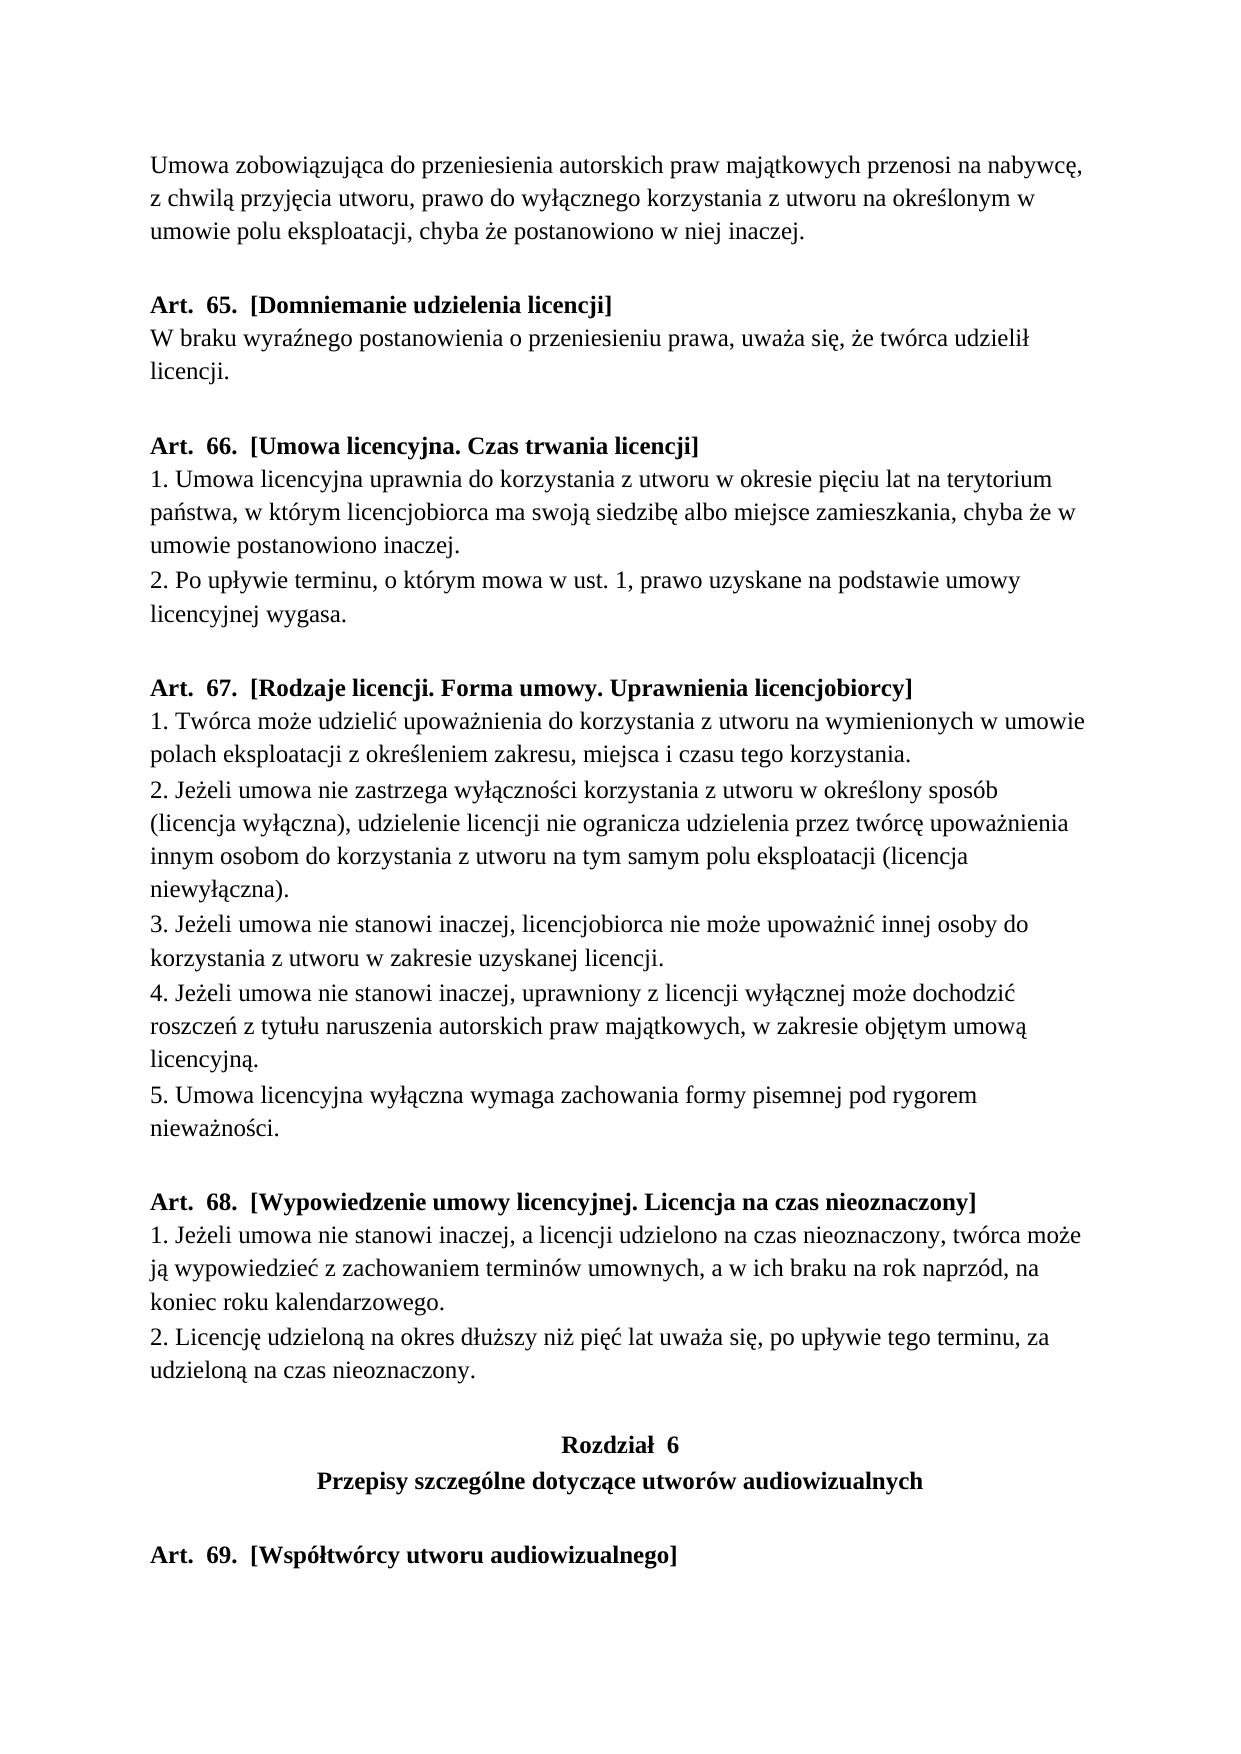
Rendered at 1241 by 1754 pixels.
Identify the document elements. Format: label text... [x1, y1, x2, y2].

text Art. 67. [Rodzaje licencji. Forma umowy. Uprawnienia licencjobiorcy] [150, 673, 1090, 702]
text Art. 69. [Współtwórcy utworu audiowizualnego] [150, 1541, 1090, 1569]
text Umowa zobowiązująca do przeniesienia autorskich praw majątkowych przenosi na nabywcę, z chwilą przyjęcia utworu, prawo do wyłącznego korzystania z utworu na określonym w umowie polu eksploatacji, chyba że postanowiono w niej inaczej. [150, 150, 1090, 245]
text 3. Jeżeli umowa nie stanowi inaczej, licencjobiorca nie może upoważnić innej osoby do korzystania z utworu w zakresie uzyskanej licencji. [150, 909, 1090, 971]
text Rozdział 6 [150, 1431, 1090, 1459]
text Art. 65. [Domniemanie udzielenia licencji] [150, 290, 1090, 319]
text 2. Licencję udzieloną na okres dłuższy niż pięć lat uważa się, po upływie tego terminu, za udzieloną na czas nieoznaczony. [150, 1322, 1090, 1384]
text Art. 66. [Umowa licencyjna. Czas trwania licencji] [150, 431, 1090, 459]
text Przepisy szczególne dotyczące utworów audiowizualnych [150, 1466, 1090, 1495]
text 2. Jeżeli umowa nie zastrzega wyłączności korzystania z utworu w określony sposób (licencja wyłączna), udzielenie licencji nie ogranicza udzielenia przez twórcę upoważnienia innym osobom do korzystania z utworu na tym samym polu eksploatacji (licencja niewyłączna). [150, 775, 1090, 903]
text Art. 68. [Wypowiedzenie umowy licencyjnej. Licencja na czas nieoznaczony] [150, 1187, 1090, 1216]
text 1. Jeżeli umowa nie stanowi inaczej, a licencji udzielono na czas nieoznaczony, twórca może ją wypowiedzieć z zachowaniem terminów umownych, a w ich braku na rok naprzód, na koniec roku kalendarzowego. [150, 1221, 1090, 1315]
text 2. Po upływie terminu, o którym mowa w ust. 1, prawo uzyskane na podstawie umowy licencyjnej wygasa. [150, 566, 1090, 627]
text 5. Umowa licencyjna wyłączna wymaga zachowania formy pisemnej pod rygorem nieważności. [150, 1080, 1090, 1142]
text 1. Twórca może udzielić upoważnienia do korzystania z utworu na wymienionych w umowie polach eksploatacji z określeniem zakresu, miejsca i czasu tego korzystania. [150, 706, 1090, 768]
text 4. Jeżeli umowa nie stanowi inaczej, uprawniony z licencji wyłącznej może dochodzić roszczeń z tytułu naruszenia autorskich praw majątkowych, w zakresie objętym umową licencyjną. [150, 978, 1090, 1073]
text 1. Umowa licencyjna uprawnia do korzystania z utworu w okresie pięciu lat na terytorium państwa, w którym licencjobiorca ma swoją siedzibę albo miejsce zamieszkania, chyba że w umowie postanowiono inaczej. [150, 464, 1090, 559]
text W braku wyraźnego postanowienia o przeniesieniu prawa, uważa się, że twórca udzielił licencji. [150, 323, 1090, 385]
